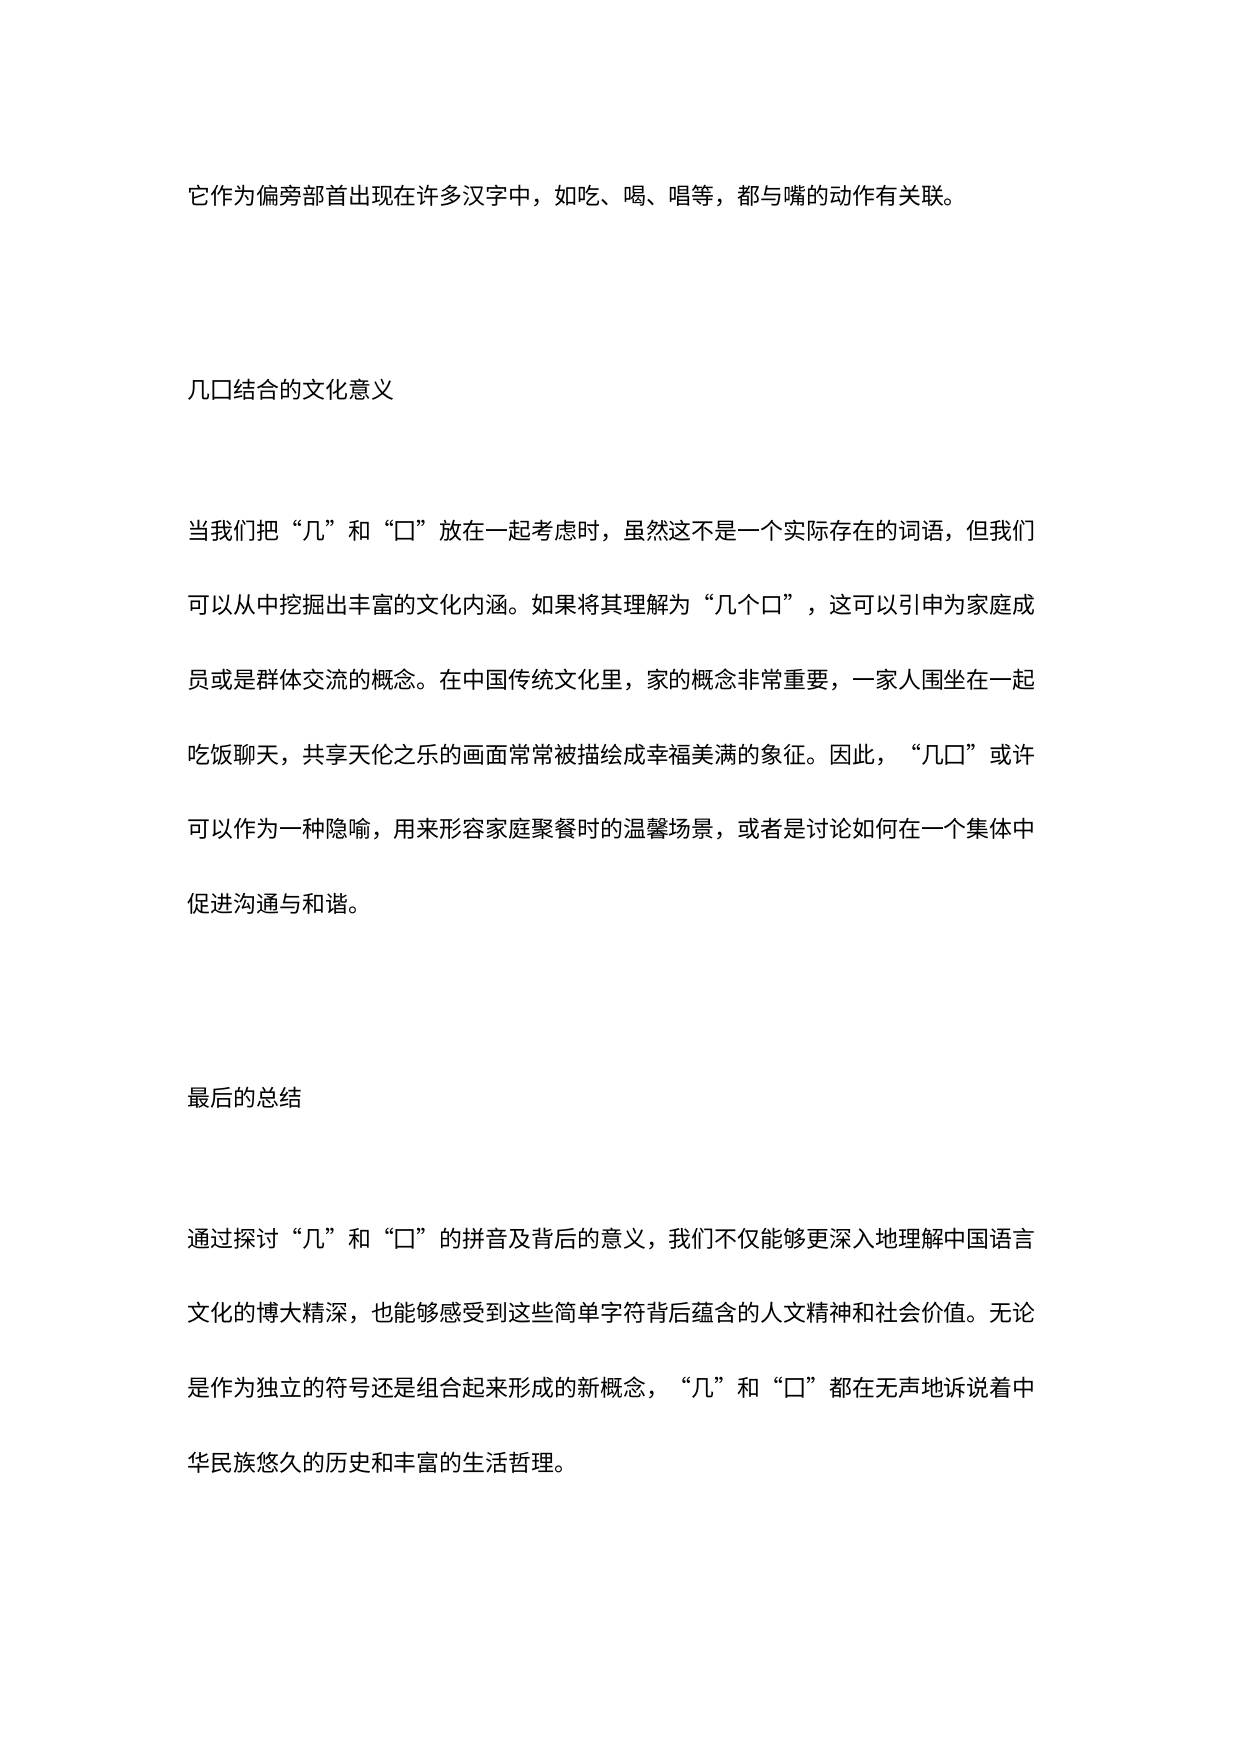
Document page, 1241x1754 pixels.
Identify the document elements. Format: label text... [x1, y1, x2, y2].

text 当我们把“几”和“囗”放在一起考虑时，虽然这不是一个实际存在的词语，但我们可以从中挖掘出丰富的文化内涵。如果将其理解为“几个口”，这可以引申为家庭成员或是群体交流的概念。在中国传统文化里，家的概念非常重要，一家人围坐在一起吃饭聊天，共享天伦之乐的画面常常被描绘成幸福美满的象征。因此，“几囗”或许可以作为一种隐喻，用来形容家庭聚餐时的温馨场景，或者是讨论如何在一个集体中促进沟通与和谐。 [187, 497, 1053, 935]
text 通过探讨“几”和“囗”的拼音及背后的意义，我们不仅能够更深入地理解中国语言文化的博大精深，也能够感受到这些简单字符背后蕴含的人文精神和社会价值。无论是作为独立的符号还是组合起来形成的新概念，“几”和“囗”都在无声地诉说着中华民族悠久的历史和丰富的生活哲理。 [187, 1205, 1053, 1494]
text 几囗结合的文化意义 [187, 356, 1053, 421]
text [187, 162, 1053, 227]
text 最后的总结 [187, 1064, 1053, 1129]
